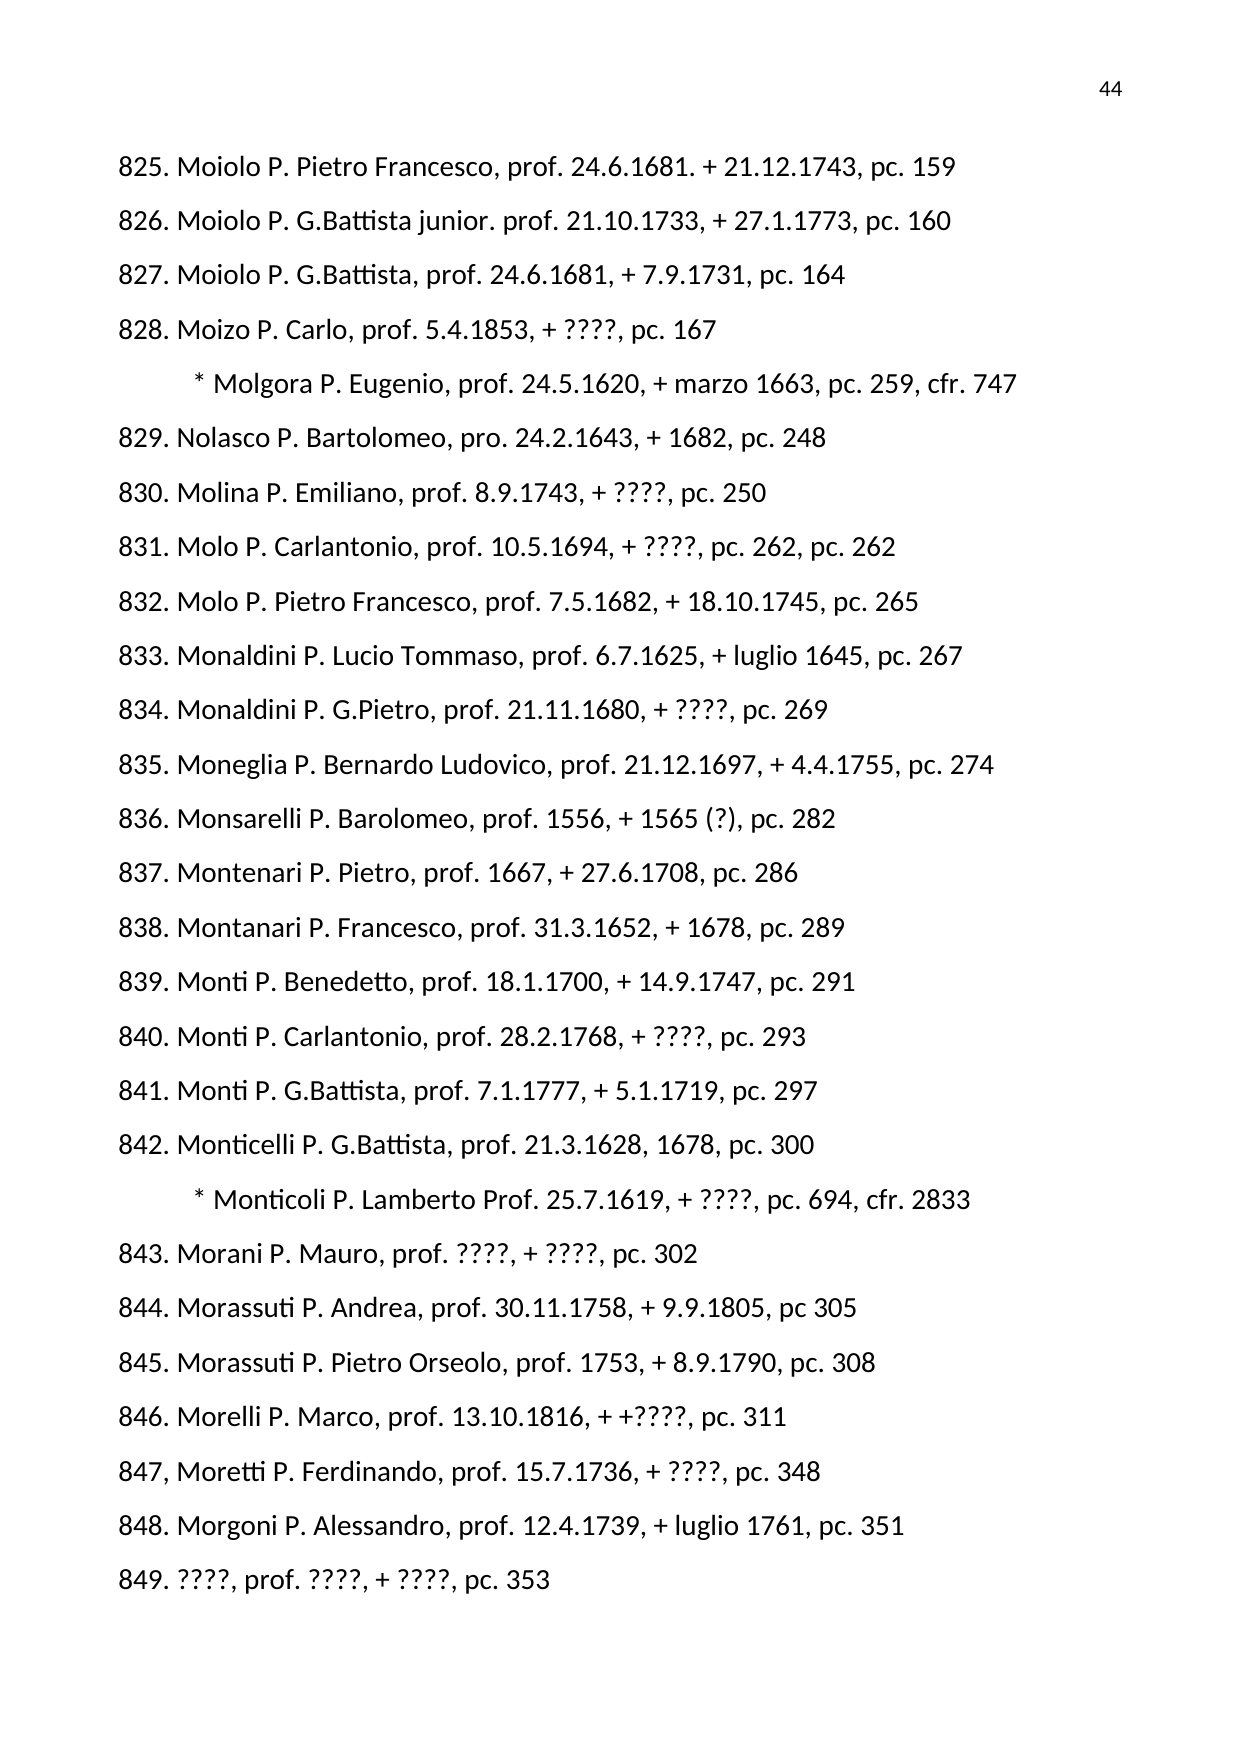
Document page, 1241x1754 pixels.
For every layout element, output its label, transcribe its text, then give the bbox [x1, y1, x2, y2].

text 834. Monaldini P. G.Pietro, prof. 21.11.1680, + ????, pc. 269 [118, 691, 1122, 727]
text 837. Montenari P. Pietro, prof. 1667, + 27.6.1708, pc. 286 [118, 854, 1122, 890]
text 849. ????, prof. ????, + ????, pc. 353 [118, 1561, 1122, 1597]
text 833. Monaldini P. Lucio Tommaso, prof. 6.7.1625, + luglio 1645, pc. 267 [118, 637, 1122, 673]
text 839. Monti P. Benedetto, prof. 18.1.1700, + 14.9.1747, pc. 291 [118, 963, 1122, 999]
text 838. Montanari P. Francesco, prof. 31.3.1652, + 1678, pc. 289 [118, 909, 1122, 944]
text 840. Monti P. Carlantonio, prof. 28.2.1768, + ????, pc. 293 [118, 1018, 1122, 1053]
text 847, Moretti P. Ferdinando, prof. 15.7.1736, + ????, pc. 348 [118, 1453, 1122, 1488]
text 843. Morani P. Mauro, prof. ????, + ????, pc. 302 [118, 1235, 1122, 1271]
text 829. Nolasco P. Bartolomeo, pro. 24.2.1643, + 1682, pc. 248 [118, 419, 1122, 455]
text 836. Monsarelli P. Barolomeo, prof. 1556, + 1565 (?), pc. 282 [118, 800, 1122, 836]
text 841. Monti P. G.Battista, prof. 7.1.1777, + 5.1.1719, pc. 297 [118, 1072, 1122, 1108]
text 845. Morassuti P. Pietro Orseolo, prof. 1753, + 8.9.1790, pc. 308 [118, 1344, 1122, 1379]
text 846. Morelli P. Marco, prof. 13.10.1816, + +????, pc. 311 [118, 1398, 1122, 1434]
text 828. Moizo P. Carlo, prof. 5.4.1853, + ????, pc. 167 [118, 311, 1122, 346]
text 832. Molo P. Pietro Francesco, prof. 7.5.1682, + 18.10.1745, pc. 265 [118, 583, 1122, 618]
text 842. Monticelli P. G.Battista, prof. 21.3.1628, 1678, pc. 300 [118, 1126, 1122, 1162]
text 830. Molina P. Emiliano, prof. 8.9.1743, + ????, pc. 250 [118, 474, 1122, 509]
text 826. Moiolo P. G.Battista junior. prof. 21.10.1733, + 27.1.1773, pc. 160 [118, 202, 1122, 238]
text * Monticoli P. Lamberto Prof. 25.7.1619, + ????, pc. 694, cfr. 2833 [118, 1181, 1122, 1216]
text * Molgora P. Eugenio, prof. 24.5.1620, + marzo 1663, pc. 259, cfr. 747 [118, 365, 1122, 401]
text 831. Molo P. Carlantonio, prof. 10.5.1694, + ????, pc. 262, pc. 262 [118, 528, 1122, 564]
text 827. Moiolo P. G.Battista, prof. 24.6.1681, + 7.9.1731, pc. 164 [118, 256, 1122, 292]
text 825. Moiolo P. Pietro Francesco, prof. 24.6.1681. + 21.12.1743, pc. 159 [118, 148, 1122, 183]
text 848. Morgoni P. Alessandro, prof. 12.4.1739, + luglio 1761, pc. 351 [118, 1507, 1122, 1543]
text 844. Morassuti P. Andrea, prof. 30.11.1758, + 9.9.1805, pc 305 [118, 1289, 1122, 1325]
text 835. Moneglia P. Bernardo Ludovico, prof. 21.12.1697, + 4.4.1755, pc. 274 [118, 746, 1122, 781]
